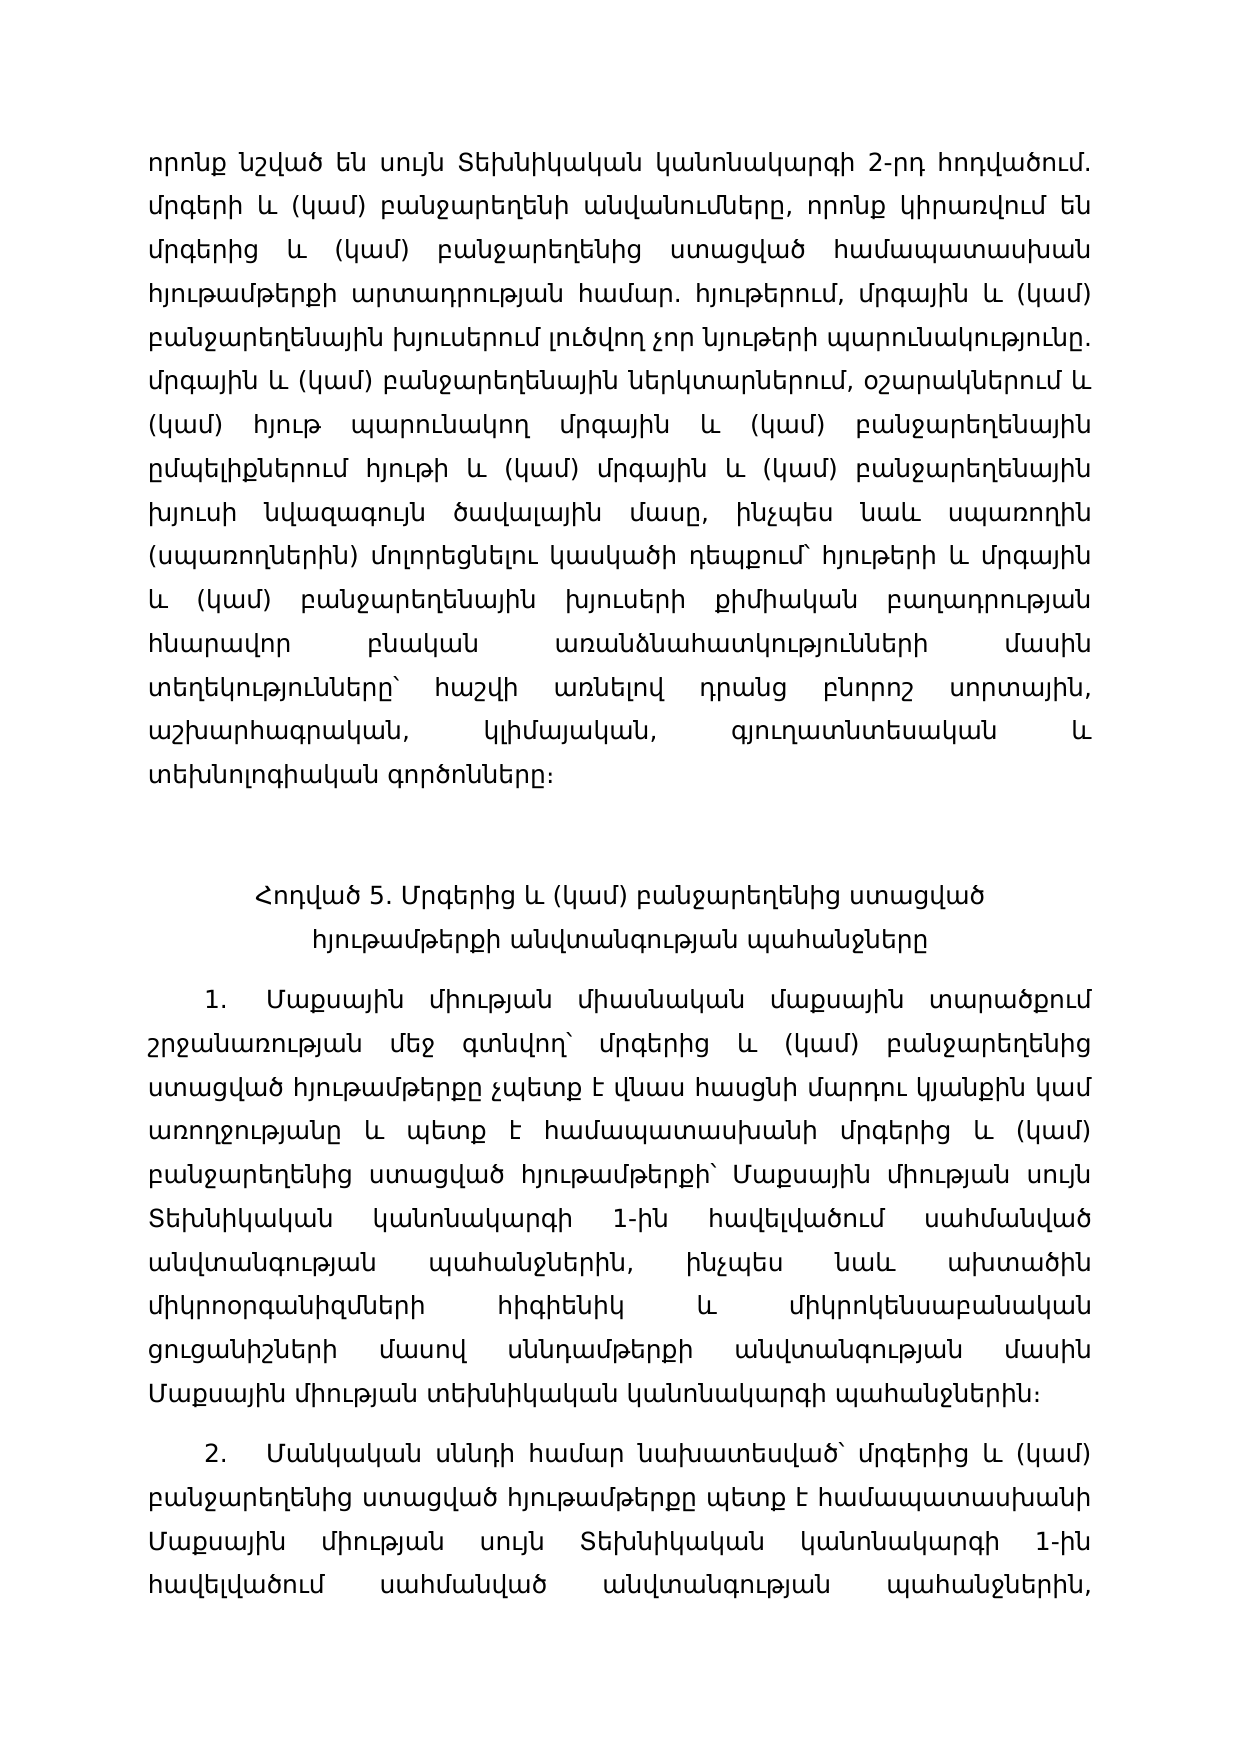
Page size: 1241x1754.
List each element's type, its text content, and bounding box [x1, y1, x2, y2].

text Հոդված 5. Մրգերից և (կամ) բանջարեղենից ստացված հյութամթերքի անվտանգության պահանջները [207, 881, 1033, 954]
text 1. Մաքսային միության միասնական մաքսային տարածքում շրջանառության մեջ գտնվող՝ մրգերից և (կամ) բանջարեղենից ստացված հյութամթերքը չպետք է վնաս հասցնի մարդու կյանքին կամ առողջությանը և պետք է համապատասխանի մրգերից և (կամ) բանջարեղենից ստացված հյութամթերքի՝ Մաքսային միության սույն Տեխնիկական կանոնակարգի 1-ին հավելվածում սահմանված անվտանգության պահանջներին, ինչպես նաև ախտածին միկրոօրգանիզմների հիգիենիկ և միկրոկենսաբանական ցուցանիշների մասով սննդամթերքի անվտանգության մասին Մաքսային միության տեխնիկական կանոնակարգի պահանջներին։ [148, 985, 1092, 1408]
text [148, 148, 1092, 789]
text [148, 1439, 1092, 1600]
